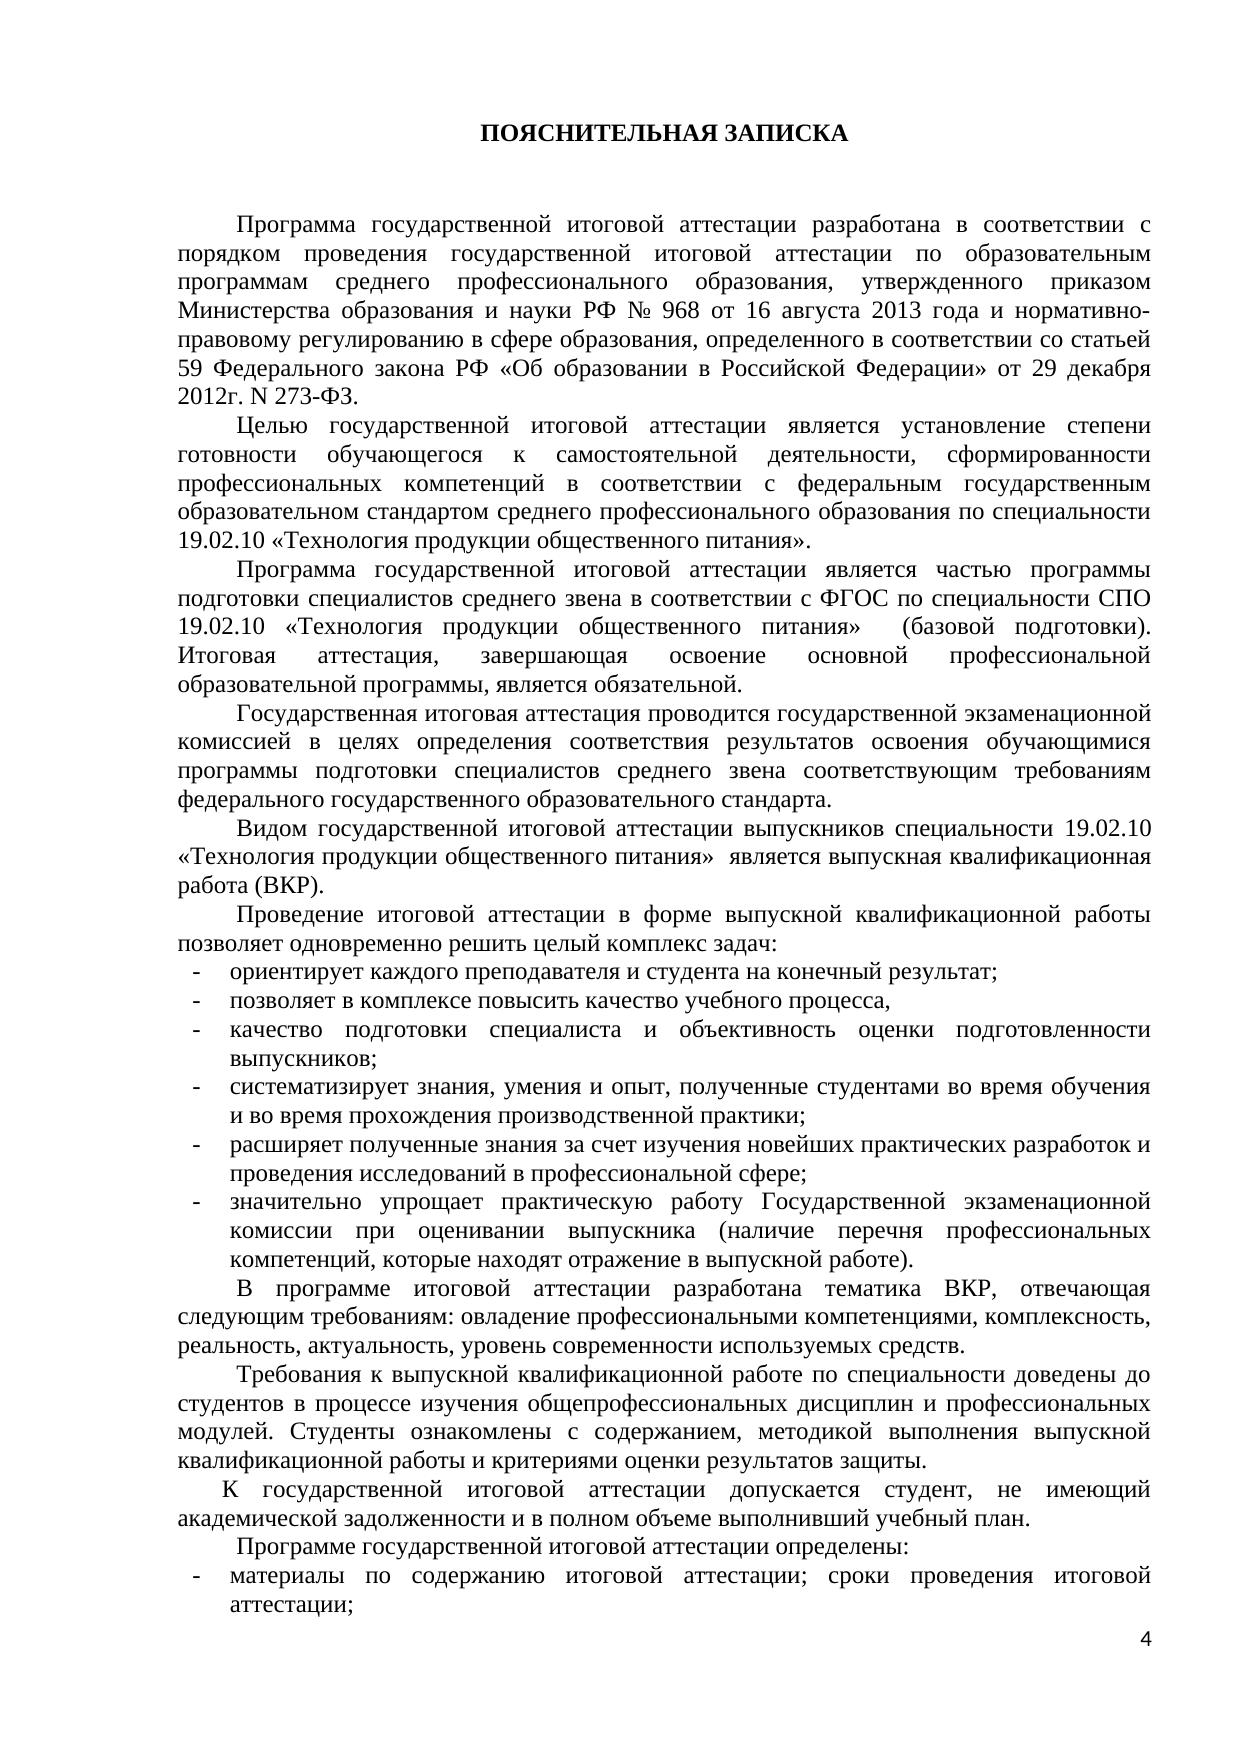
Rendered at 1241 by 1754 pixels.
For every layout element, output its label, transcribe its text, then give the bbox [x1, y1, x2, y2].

text К государственной итоговой аттестации допускается студент, не имеющий академической задолженности и в полном объеме выполнивший учебный план. [177, 1474, 1152, 1531]
text Проведение итоговой аттестации в форме выпускной квалификационной работы позволяет одновременно решить целый комплекс задач: [177, 899, 1152, 956]
text Программе государственной итоговой аттестации определены: [236, 1531, 1152, 1560]
list систематизирует знания, умения и опыт, полученные студентами во время обучения и во время прохождения производственной практики; [192, 1071, 1152, 1129]
text Требования к выпускной квалификационной работе по специальности доведены до студентов в процессе изучения общепрофессиональных дисциплин и профессиональных модулей. Студенты ознакомлены с содержанием, методикой выполнения выпускной квалификационной работы и критериями оценки результатов защиты. [177, 1359, 1152, 1474]
list значительно упрощает практическую работу Государственной экзаменационной комиссии при оценивании выпускника (наличие перечня профессиональных компетенций, которые находят отражение в выпускной работе). [192, 1186, 1152, 1273]
text Государственная итоговая аттестация проводится государственной экзаменационной комиссией в целях определения соответствия результатов освоения обучающимися программы подготовки специалистов среднего звена соответствующим требованиям федерального государственного образовательного стандарта. [177, 698, 1152, 813]
text Программа государственной итоговой аттестации разработана в соответствии с порядком проведения государственной итоговой аттестации по образовательным программам среднего профессионального образования, утвержденного приказом Министерства образования и науки РФ № 968 от 16 августа 2013 года и нормативно-правовому регулированию в сфере образования, определенного в соответствии со статьей 59 Федерального закона РФ «Об образовании в Российской Федерации» от 29 декабря 2012г. N 273-ФЗ. [177, 209, 1152, 410]
list позволяет в комплексе повысить качество учебного процесса, [192, 985, 1152, 1014]
text В программе итоговой аттестации разработана тематика ВКР, отвечающая следующим требованиям: овладение профессиональными компетенциями, комплексность, реальность, актуальность, уровень современности используемых средств. [177, 1273, 1152, 1359]
list качество подготовки специалиста и объективность оценки подготовленности выпускников; [192, 1014, 1152, 1071]
text ПОЯСНИТЕЛЬНАЯ ЗАПИСКА [177, 118, 1152, 147]
text Видом государственной итоговой аттестации выпускников специальности 19.02.10 «Технология продукции общественного питания» является выпускная квалификационная работа (ВКР). [177, 813, 1152, 899]
list расширяет полученные знания за счет изучения новейших практических разработок и проведения исследований в профессиональной сфере; [192, 1129, 1152, 1186]
text Программа государственной итоговой аттестации является частью программы подготовки специалистов среднего звена в соответствии с ФГОС по специальности СПО 19.02.10 «Технология продукции общественного питания» (базовой подготовки). Итоговая аттестация, завершающая освоение основной профессиональной образовательной программы, является обязательной. [177, 554, 1152, 698]
list ориентирует каждого преподавателя и студента на конечный результат; [192, 956, 1152, 985]
list материалы по содержанию итоговой аттестации; сроки проведения итоговой аттестации; [192, 1560, 1152, 1618]
text Целью государственной итоговой аттестации является установление степени готовности обучающегося к самостоятельной деятельности, сформированности профессиональных компетенций в соответствии с федеральным государственным образовательном стандартом среднего профессионального образования по специальности 19.02.10 «Технология продукции общественного питания». [177, 410, 1152, 554]
